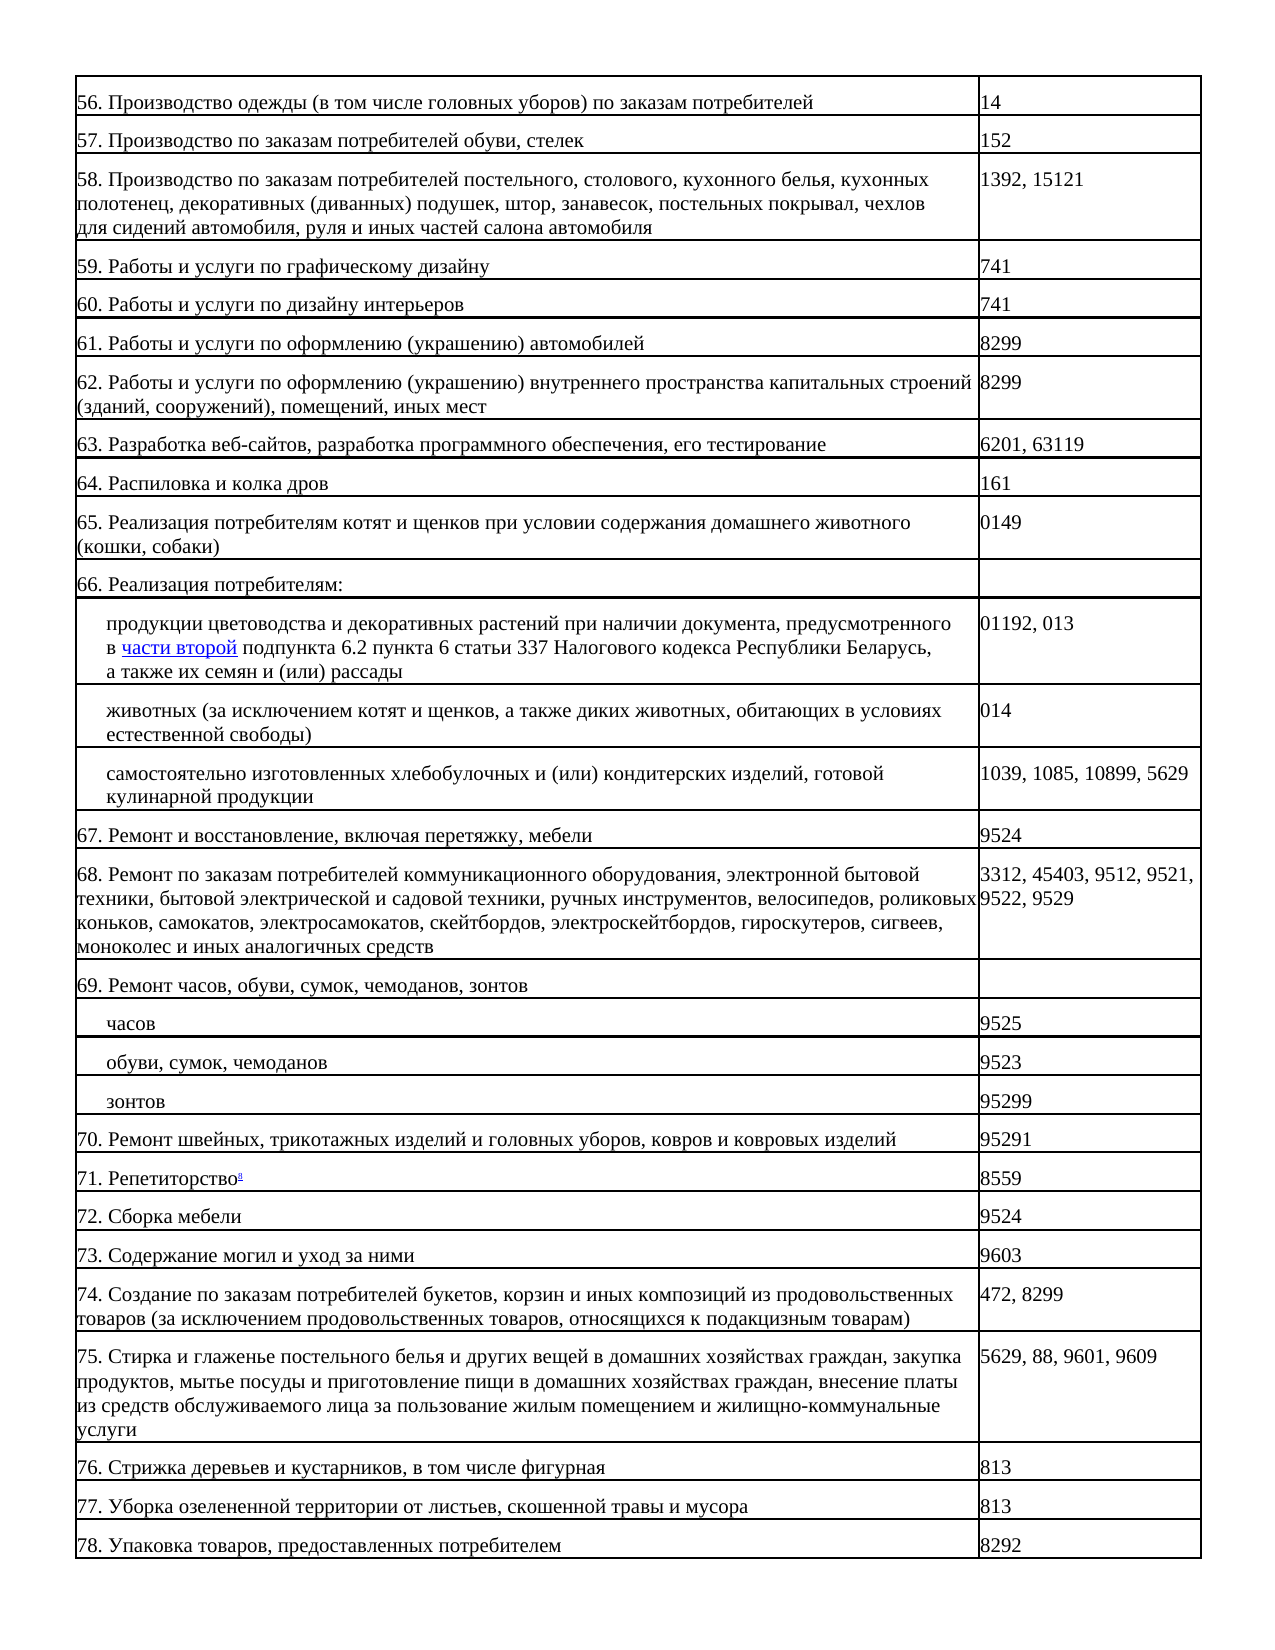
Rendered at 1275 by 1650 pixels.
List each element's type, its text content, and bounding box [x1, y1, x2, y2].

table_cell 73. Содержание могил и уход за ними [77, 1231, 978, 1267]
table_cell 14 [980, 77, 1200, 114]
table_cell 8559 [980, 1153, 1200, 1190]
table_cell [980, 560, 1200, 596]
table_cell 5629, 88, 9601, 9609 [980, 1332, 1200, 1441]
table_cell 813 [980, 1481, 1200, 1518]
table_cell самостоятельно изготовленных хлебобулочных и (или) кондитерских изделий, готовой кулинарной продукции [77, 748, 978, 808]
table_cell 8292 [980, 1520, 1200, 1557]
table_cell 78. Упаковка товаров, предоставленных потребителем [77, 1520, 978, 1557]
table_cell 57. Производство по заказам потребителей обуви, стелек [77, 116, 978, 152]
table_cell 69. Ремонт часов, обуви, сумок, чемоданов, зонтов [77, 960, 978, 997]
table_cell 63. Разработка веб-сайтов, разработка программного обеспечения, его тестирование [77, 420, 978, 456]
table_cell 161 [980, 459, 1200, 495]
table_cell 66. Реализация потребителям: [77, 560, 978, 596]
table_cell 01192, 013 [980, 599, 1200, 683]
table_cell 472, 8299 [980, 1269, 1200, 1330]
table_cell 9523 [980, 1038, 1200, 1074]
table_cell продукции цветоводства и декоративных растений при наличии документа, предусмотренного в части второй подпункта 6.2 пункта 6 статьи 337 Налогового кодекса Республики Беларусь, а также их семян и (или) рассады [77, 599, 978, 683]
table_cell 152 [980, 116, 1200, 152]
table_cell 76. Стрижка деревьев и кустарников, в том числе фигурная [77, 1443, 978, 1479]
table_cell 65. Реализация потребителям котят и щенков при условии содержания домашнего животного (кошки, собаки) [77, 497, 978, 558]
table_cell 72. Сборка мебели [77, 1192, 978, 1228]
table_cell 95299 [980, 1076, 1200, 1113]
table_cell 8299 [980, 357, 1200, 418]
table_cell 58. Производство по заказам потребителей постельного, столового, кухонного белья, кухонных полотенец, декоративных (диванных) подушек, штор, занавесок, постельных покрывал, чехлов для сидений автомобиля, руля и иных частей салона автомобиля [77, 154, 978, 239]
table_cell 60. Работы и услуги по дизайну интерьеров [77, 280, 978, 316]
table_cell 1392, 15121 [980, 154, 1200, 239]
table_cell 9525 [980, 999, 1200, 1035]
table_cell 59. Работы и услуги по графическому дизайну [77, 241, 978, 278]
table_cell 68. Ремонт по заказам потребителей коммуникационного оборудования, электронной бытовой техники, бытовой электрической и садовой техники, ручных инструментов, велосипедов, роликовых коньков, самокатов, электросамокатов, скейтбордов, электроскейтбордов, гироскутеров, сигвеев, моноколес и иных аналогичных средств [77, 849, 978, 958]
table_cell 75. Стирка и глаженье постельного белья и других вещей в домашних хозяйствах граждан, закупка продуктов, мытье посуды и приготовление пищи в домашних хозяйствах граждан, внесение платы из средств обслуживаемого лица за пользование жилым помещением и жилищно-коммунальные услуги [77, 1332, 978, 1441]
table_cell 813 [980, 1443, 1200, 1479]
table_cell 56. Производство одежды (в том числе головных уборов) по заказам потребителей [77, 77, 978, 114]
table_cell 77. Уборка озелененной территории от листьев, скошенной травы и мусора [77, 1481, 978, 1518]
table_cell 67. Ремонт и восстановление, включая перетяжку, мебели [77, 811, 978, 847]
table_cell 3312, 45403, 9512, 9521, 9522, 9529 [980, 849, 1200, 958]
table_cell 014 [980, 685, 1200, 746]
table_cell обуви, сумок, чемоданов [77, 1038, 978, 1074]
table_cell 741 [980, 241, 1200, 278]
table_cell часов [77, 999, 978, 1035]
table_cell 71. Репетиторство8 [77, 1153, 978, 1190]
table_cell 0149 [980, 497, 1200, 558]
table_cell 8299 [980, 319, 1200, 355]
table_cell 64. Распиловка и колка дров [77, 459, 978, 495]
table_cell зонтов [77, 1076, 978, 1113]
table_cell 61. Работы и услуги по оформлению (украшению) автомобилей [77, 319, 978, 355]
table_cell 70. Ремонт швейных, трикотажных изделий и головных уборов, ковров и ковровых изделий [77, 1115, 978, 1151]
table_cell 62. Работы и услуги по оформлению (украшению) внутреннего пространства капитальных строений (зданий, сооружений), помещений, иных мест [77, 357, 978, 418]
table_cell 74. Создание по заказам потребителей букетов, корзин и иных композиций из продовольственных товаров (за исключением продовольственных товаров, относящихся к подакцизным товарам) [77, 1269, 978, 1330]
table_cell 6201, 63119 [980, 420, 1200, 456]
table_cell 741 [980, 280, 1200, 316]
table_cell 9524 [980, 811, 1200, 847]
table_cell 1039, 1085, 10899, 5629 [980, 748, 1200, 808]
table_cell животных (за исключением котят и щенков, а также диких животных, обитающих в условиях естественной свободы) [77, 685, 978, 746]
table_cell 9524 [980, 1192, 1200, 1228]
table_cell 95291 [980, 1115, 1200, 1151]
table_cell [980, 960, 1200, 997]
table_cell 9603 [980, 1231, 1200, 1267]
